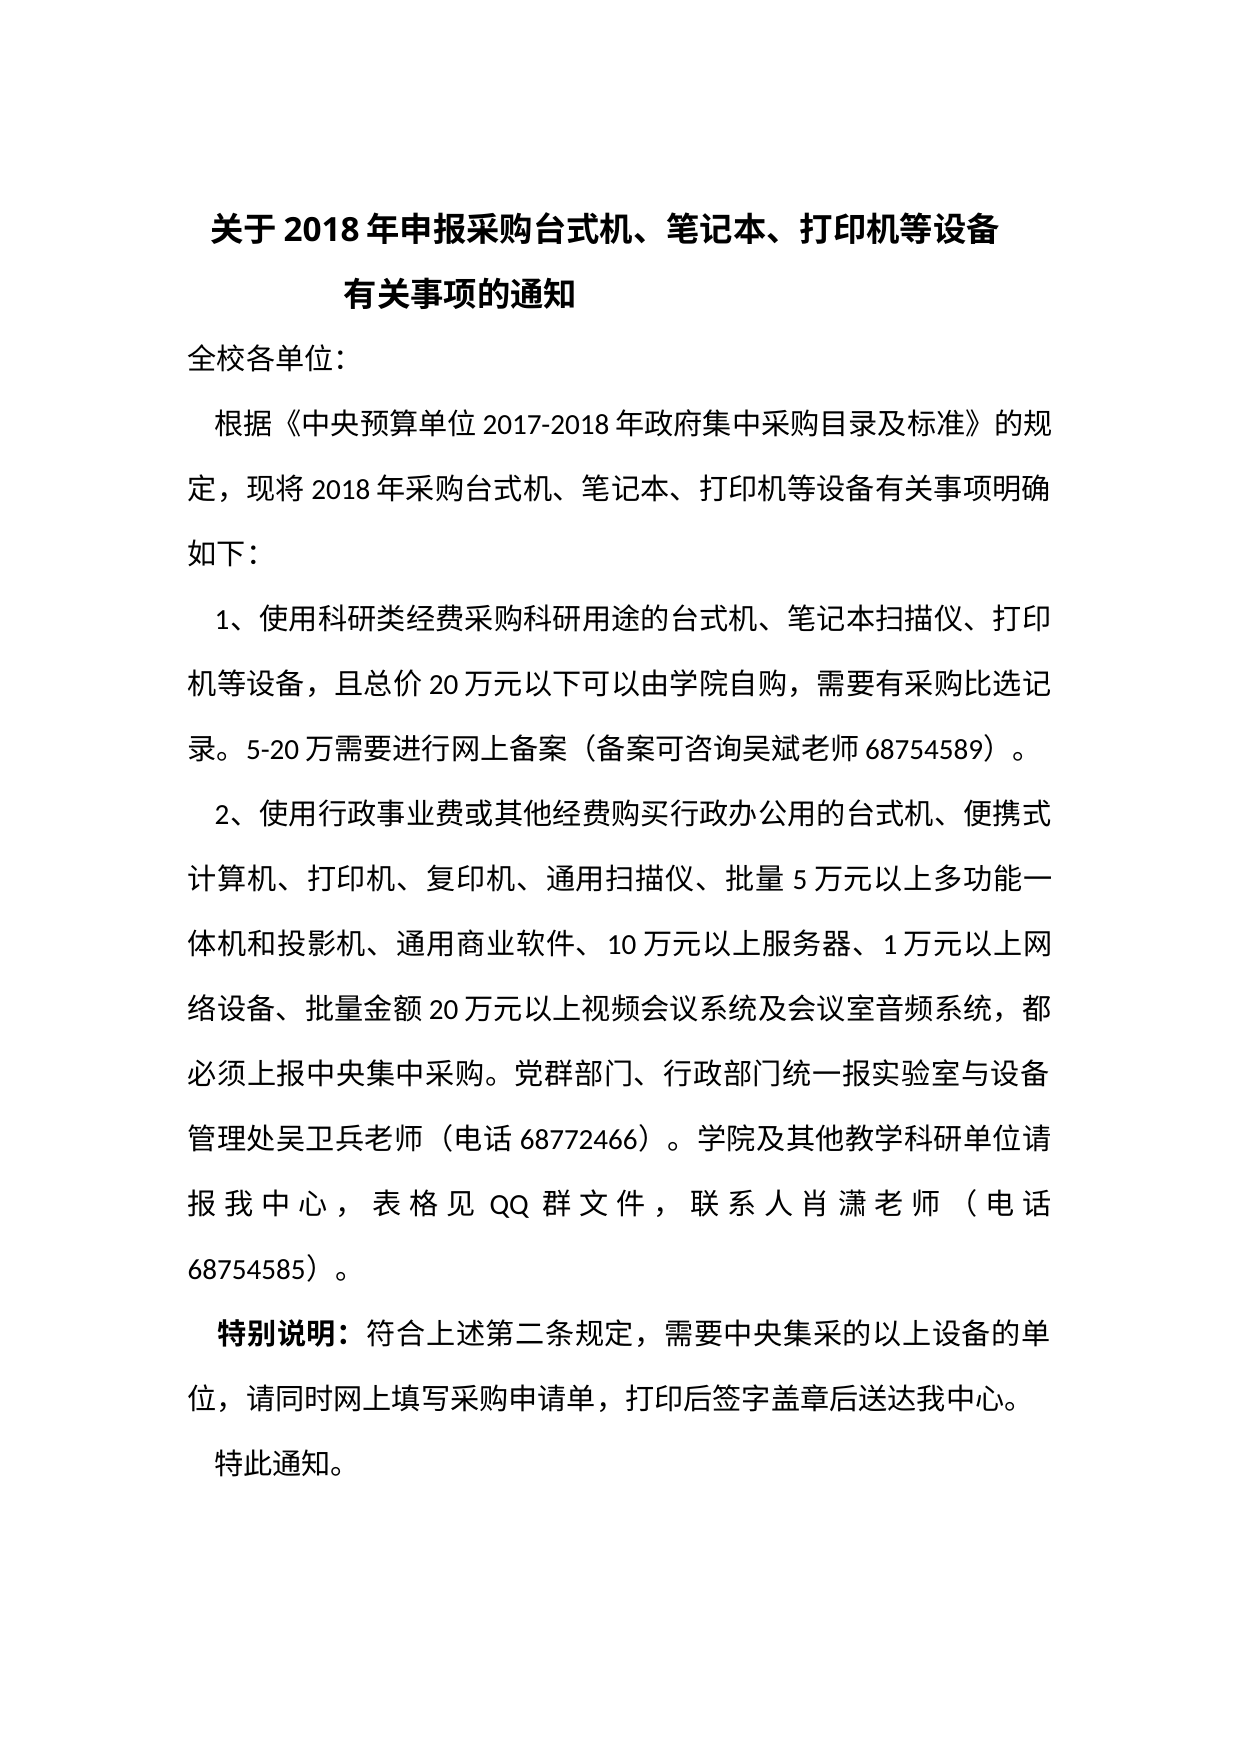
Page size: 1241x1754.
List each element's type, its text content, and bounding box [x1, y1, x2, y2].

text 1、使用科研类经费采购科研用途的台式机、笔记本扫描仪、打印机等设备，且总价20万元以下可以由学院自购，需要有采购比选记录。5-20万需要进行网上备案（备案可咨询吴斌老师68754589）。 [187, 584, 1053, 779]
text 根据《中央预算单位2017-2018年政府集中采购目录及标准》的规定，现将2018年采购台式机、笔记本、打印机等设备有关事项明确如下： [187, 389, 1053, 584]
text 有关事项的通知 [187, 259, 1053, 324]
text 全校各单位： [187, 324, 1053, 389]
text 2、使用行政事业费或其他经费购买行政办公用的台式机、便携式计算机、打印机、复印机、通用扫描仪、批量5万元以上多功能一体机和投影机、通用商业软件、10万元以上服务器、1万元以上网络设备、批量金额20万元以上视频会议系统及会议室音频系统，都必须上报中央集中采购。党群部门、行政部门统一报实验室与设备管理处吴卫兵老师（电话68772466）。学院及其他教学科研单位请报我中心，表格见QQ群文件，联系人肖潇老师（电话68754585）。 [187, 779, 1053, 1299]
text 特此通知。 [187, 1429, 1053, 1494]
text 特别说明：符合上述第二条规定，需要中央集采的以上设备的单位，请同时网上填写采购申请单，打印后签字盖章后送达我中心。 [187, 1299, 1053, 1429]
text 关于2018年申报采购台式机、笔记本、打印机等设备 [187, 194, 1053, 259]
